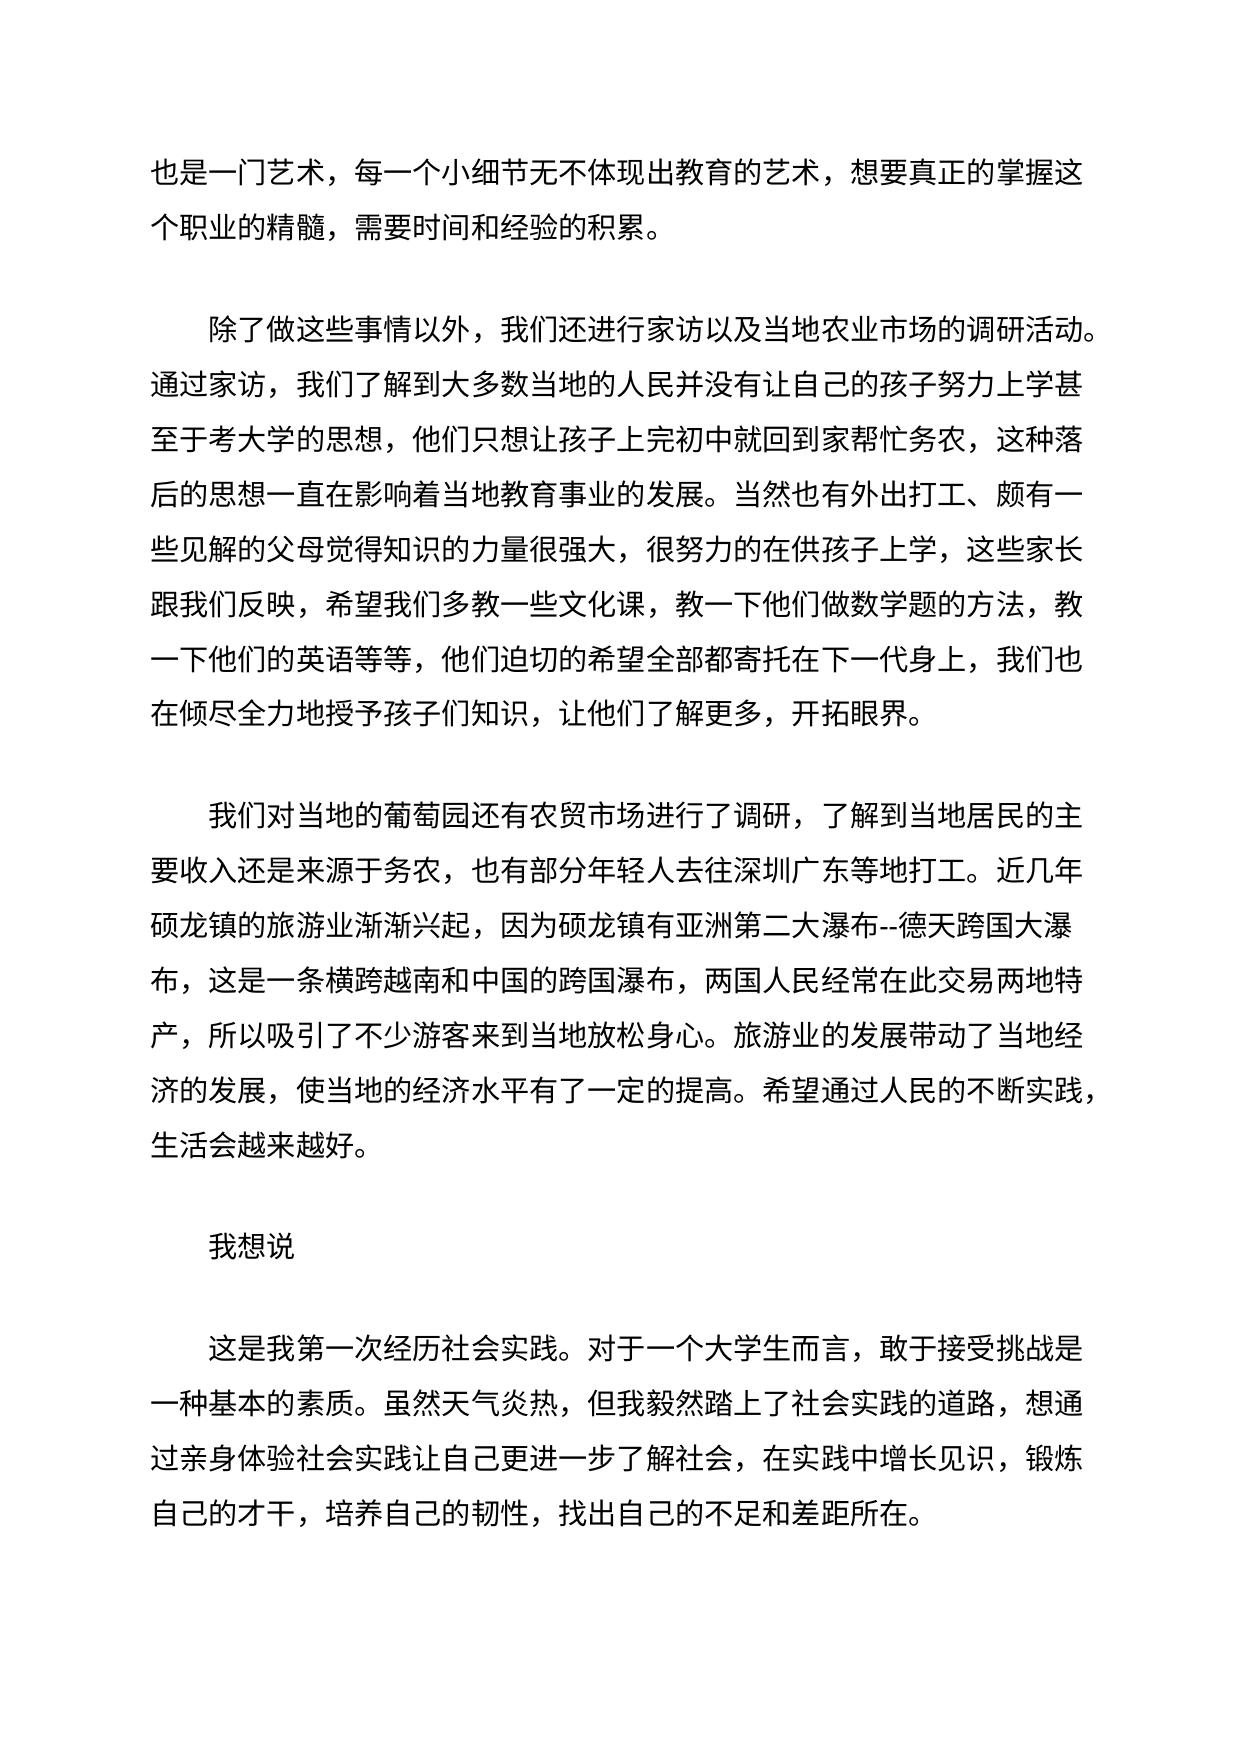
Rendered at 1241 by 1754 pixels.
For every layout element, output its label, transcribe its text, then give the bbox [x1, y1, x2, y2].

text 除了做这些事情以外，我们还进行家访以及当地农业市场的调研活动。通过家访，我们了解到大多数当地的人民并没有让自己的孩子努力上学甚至于考大学的思想，他们只想让孩子上完初中就回到家帮忙务农，这种落后的思想一直在影响着当地教育事业的发展。当然也有外出打工、颇有一些见解的父母觉得知识的力量很强大，很努力的在供孩子上学，这些家长跟我们反映，希望我们多教一些文化课，教一下他们做数学题的方法，教一下他们的英语等等，他们迫切的希望全部都寄托在下一代身上，我们也在倾尽全力地授予孩子们知识，让他们了解更多，开拓眼界。 [150, 307, 1090, 733]
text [150, 150, 1090, 247]
text 我想说 [150, 1224, 1090, 1266]
text 我们对当地的葡萄园还有农贸市场进行了调研，了解到当地居民的主要收入还是来源于务农，也有部分年轻人去往深圳广东等地打工。近几年硕龙镇的旅游业渐渐兴起，因为硕龙镇有亚洲第二大瀑布--德天跨国大瀑布，这是一条横跨越南和中国的跨国瀑布，两国人民经常在此交易两地特产，所以吸引了不少游客来到当地放松身心。旅游业的发展带动了当地经济的发展，使当地的经济水平有了一定的提高。希望通过人民的不断实践，生活会越来越好。 [150, 793, 1090, 1164]
text 这是我第一次经历社会实践。对于一个大学生而言，敢于接受挑战是一种基本的素质。虽然天气炎热，但我毅然踏上了社会实践的道路，想通过亲身体验社会实践让自己更进一步了解社会，在实践中增长见识，锻炼自己的才干，培养自己的韧性，找出自己的不足和差距所在。 [150, 1326, 1090, 1533]
